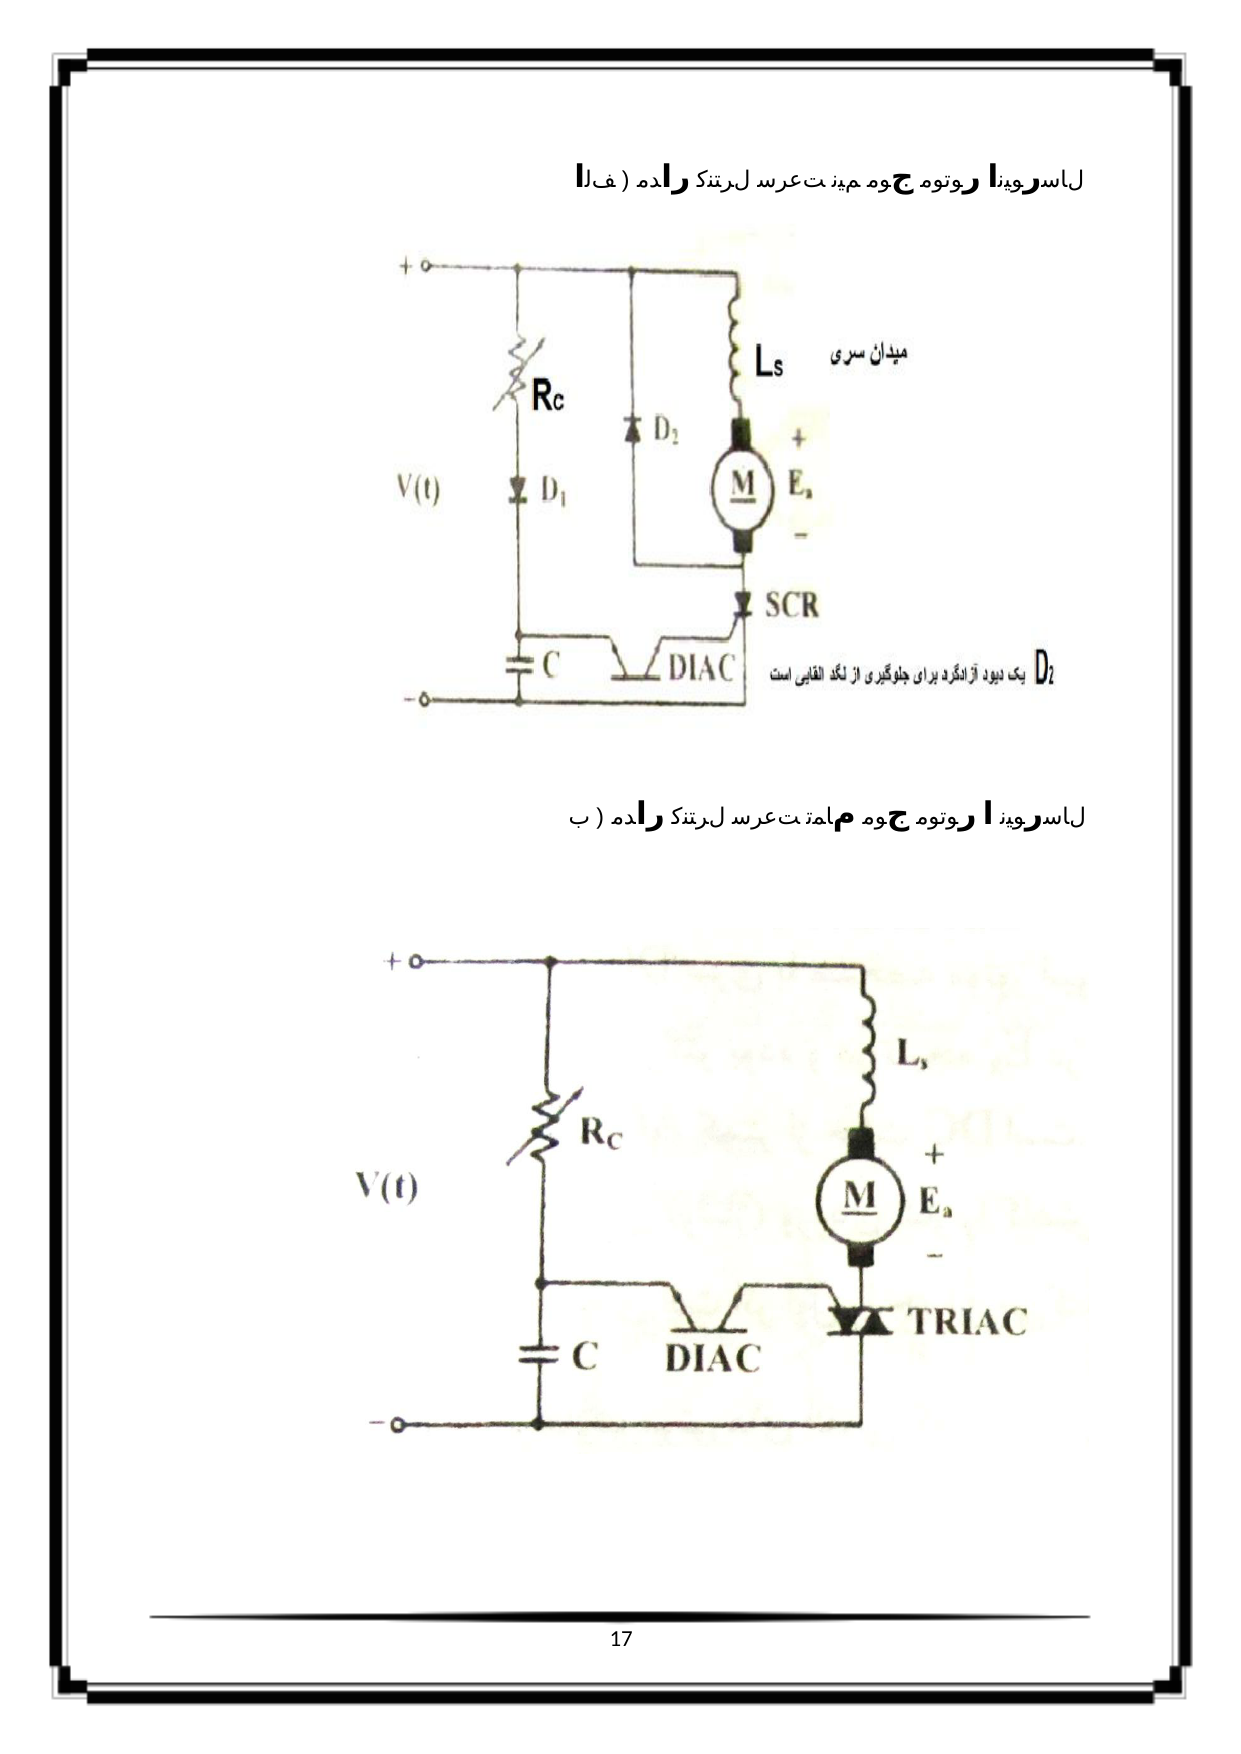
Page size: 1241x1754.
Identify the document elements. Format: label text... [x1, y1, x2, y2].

text ﻝﺎﺳرﻮﯿﻧا رﻮﺗﻮﻣ جﻮﻣ ﻢﯿﻧ ﺖﻋﺮﺳ ﻝﺮﺘﻨﮐ راﺪﻣ ( ﻒﻟا [574, 162, 1122, 193]
text 17 [609, 1628, 1122, 1651]
picture [0, 0, 1241, 1754]
text ﻝﺎﺳرﻮﯿﻧ ا رﻮﺗﻮﻣ جﻮﻣ مﺎﻤﺗ ﺖﻋﺮﺳ ﻝﺮﺘﻨﮐ راﺪﻣ ( ﺏ [568, 799, 1122, 831]
